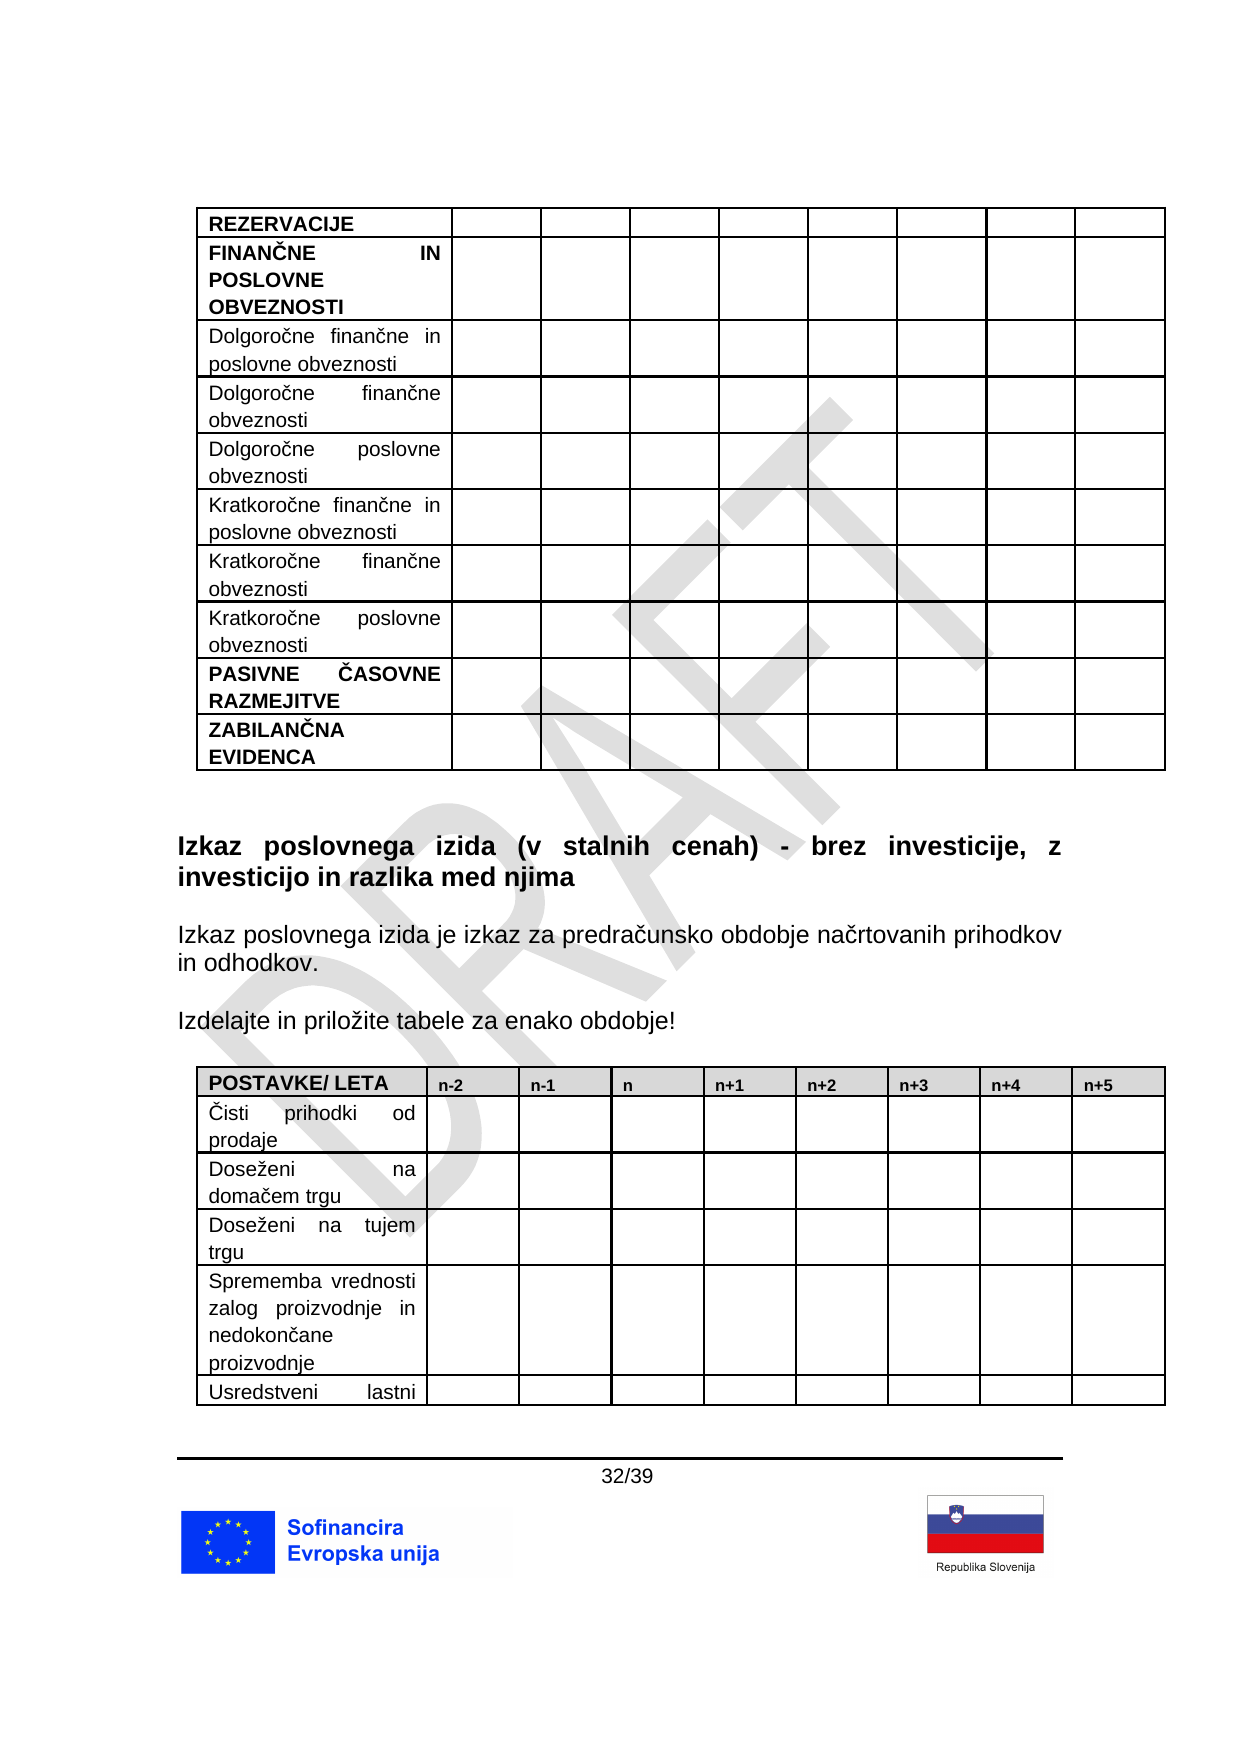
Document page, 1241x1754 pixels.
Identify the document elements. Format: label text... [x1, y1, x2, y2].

table_cell [542, 378, 629, 432]
table_header n-1 [520, 1068, 610, 1095]
table_cell [988, 490, 1074, 544]
table_cell [613, 1266, 703, 1374]
table_cell [613, 1097, 703, 1151]
table_cell [898, 715, 985, 769]
table_cell [428, 1097, 518, 1151]
table_cell Doseženi na tujem trgu [198, 1210, 426, 1264]
table_cell [988, 659, 1074, 713]
text Izkaz poslovnega izida (v stalnih cenah) - brez investicije, z investicijo in razlika med njima [177, 830, 1063, 893]
table_cell Usredstveni lastni proizvodi in lastne storitve [198, 1376, 426, 1403]
table_cell [520, 1210, 610, 1264]
table_cell [720, 490, 807, 544]
table_cell FINANČNE IN POSLOVNE OBVEZNOSTI [198, 238, 451, 319]
text Izkaz poslovnega izida je izkaz za predračunsko obdobje načrtovanih prihodkov in odhodkov. [177, 920, 1063, 977]
table_cell [453, 434, 540, 488]
table_cell [428, 1210, 518, 1264]
table_cell [720, 546, 807, 600]
table_header POSTAVKE/ LETA [198, 1068, 426, 1095]
table_cell Dolgoročne finančne obveznosti [198, 378, 451, 432]
table_cell [542, 434, 629, 488]
table_cell [542, 659, 629, 713]
table_cell [520, 1266, 610, 1374]
table_cell [1076, 238, 1164, 319]
picture [917, 1487, 1054, 1578]
table_cell [898, 378, 985, 432]
table_cell [705, 1154, 795, 1208]
table_cell [453, 546, 540, 600]
table_cell Dolgoročne poslovne obveznosti [198, 434, 451, 488]
table_cell ZABILANČNA EVIDENCA [198, 715, 451, 769]
table_cell [898, 490, 985, 544]
table_cell [898, 434, 985, 488]
table_cell [542, 546, 629, 600]
table_cell [1073, 1210, 1164, 1264]
table_cell [520, 1154, 610, 1208]
table_cell [542, 715, 629, 769]
table_cell [520, 1376, 610, 1403]
table_cell [720, 603, 807, 657]
table_cell [720, 238, 807, 319]
table_cell [720, 321, 807, 375]
table_cell [453, 715, 540, 769]
picture [177, 1507, 514, 1578]
table_cell [613, 1376, 703, 1403]
table_cell [809, 659, 896, 713]
table_cell [809, 715, 896, 769]
table_cell Kratkoročne finančne in poslovne obveznosti [198, 490, 451, 544]
table_cell Sprememba vrednosti zalog proizvodnje in nedokončane proizvodnje [198, 1266, 426, 1374]
table_cell [520, 1097, 610, 1151]
table_cell [1076, 434, 1164, 488]
table_cell [453, 603, 540, 657]
table_cell Doseženi na domačem trgu [198, 1154, 426, 1208]
table_cell [898, 238, 985, 319]
table_cell [1073, 1097, 1164, 1151]
table_cell [809, 209, 896, 236]
table_cell [797, 1097, 887, 1151]
table_cell Kratkoročne finančne obveznosti [198, 546, 451, 600]
table_cell [1073, 1154, 1164, 1208]
table_cell [889, 1154, 979, 1208]
table_cell [898, 209, 985, 236]
table_cell [720, 659, 807, 713]
table_cell [631, 715, 718, 769]
table_header n [613, 1068, 703, 1095]
table_cell [613, 1154, 703, 1208]
table_cell [797, 1210, 887, 1264]
table_cell [631, 321, 718, 375]
table_cell [542, 321, 629, 375]
table_cell [705, 1266, 795, 1374]
table_cell Čisti prihodki od prodaje [198, 1097, 426, 1151]
table_cell [889, 1210, 979, 1264]
table_cell [720, 715, 807, 769]
table_header n+3 [889, 1068, 979, 1095]
table_cell [428, 1154, 518, 1208]
table_cell [1076, 659, 1164, 713]
table_cell [428, 1376, 518, 1403]
table_cell [809, 546, 896, 600]
table_cell [1073, 1266, 1164, 1374]
table_cell [631, 209, 718, 236]
table_cell [988, 238, 1074, 319]
table_cell [453, 378, 540, 432]
table_cell [981, 1154, 1071, 1208]
table_header n-2 [428, 1068, 518, 1095]
table_cell [631, 378, 718, 432]
table_cell [705, 1376, 795, 1403]
table_cell [631, 434, 718, 488]
table_cell [988, 546, 1074, 600]
table_cell [797, 1266, 887, 1374]
table_cell [1076, 321, 1164, 375]
table_cell [542, 238, 629, 319]
table_cell [809, 238, 896, 319]
table_cell [453, 490, 540, 544]
table_cell [981, 1376, 1071, 1403]
table_cell [720, 209, 807, 236]
table_cell [898, 659, 985, 713]
table_cell [631, 238, 718, 319]
table_cell [631, 490, 718, 544]
table_cell [1073, 1376, 1164, 1403]
table_cell [428, 1266, 518, 1374]
table_cell [1076, 715, 1164, 769]
table_cell [1076, 490, 1164, 544]
table_cell [898, 321, 985, 375]
table_cell [809, 434, 896, 488]
table_cell [1076, 209, 1164, 236]
table_cell PASIVNE ČASOVNE RAZMEJITVE [198, 659, 451, 713]
table_cell [705, 1097, 795, 1151]
table_cell [720, 434, 807, 488]
table_cell [797, 1376, 887, 1403]
table_cell [809, 490, 896, 544]
table_cell [542, 603, 629, 657]
table_cell [453, 238, 540, 319]
table_cell [809, 378, 896, 432]
table_cell [889, 1266, 979, 1374]
table_cell [809, 603, 896, 657]
table_cell [988, 603, 1074, 657]
table_cell [889, 1097, 979, 1151]
table_cell [542, 209, 629, 236]
table_header n+4 [981, 1068, 1071, 1095]
table_header n+1 [705, 1068, 795, 1095]
table_cell [631, 659, 718, 713]
table_cell Dolgoročne finančne in poslovne obveznosti [198, 321, 451, 375]
table_cell [889, 1376, 979, 1403]
table_cell [988, 715, 1074, 769]
table_cell [898, 546, 985, 600]
table_cell [988, 321, 1074, 375]
table_cell [631, 546, 718, 600]
table_cell [542, 490, 629, 544]
table_cell [453, 659, 540, 713]
table_cell [631, 603, 718, 657]
table_cell [809, 321, 896, 375]
table_cell [981, 1210, 1071, 1264]
table_cell [797, 1154, 887, 1208]
table_cell [988, 378, 1074, 432]
table_cell [1076, 546, 1164, 600]
table_cell [705, 1210, 795, 1264]
table_cell [453, 321, 540, 375]
table_cell [988, 209, 1074, 236]
table_cell [981, 1266, 1071, 1374]
table_cell [453, 209, 540, 236]
table_cell [1076, 603, 1164, 657]
text Izdelajte in priložite tabele za enako obdobje! [177, 1006, 1063, 1035]
table_cell [720, 378, 807, 432]
table_header n+2 [797, 1068, 887, 1095]
table_cell REZERVACIJE [198, 209, 451, 236]
table_cell [613, 1210, 703, 1264]
table_cell [1076, 378, 1164, 432]
table_cell [898, 603, 985, 657]
table_cell [988, 434, 1074, 488]
table_cell Kratkoročne poslovne obveznosti [198, 603, 451, 657]
table_cell [981, 1097, 1071, 1151]
table_header n+5 [1073, 1068, 1164, 1095]
